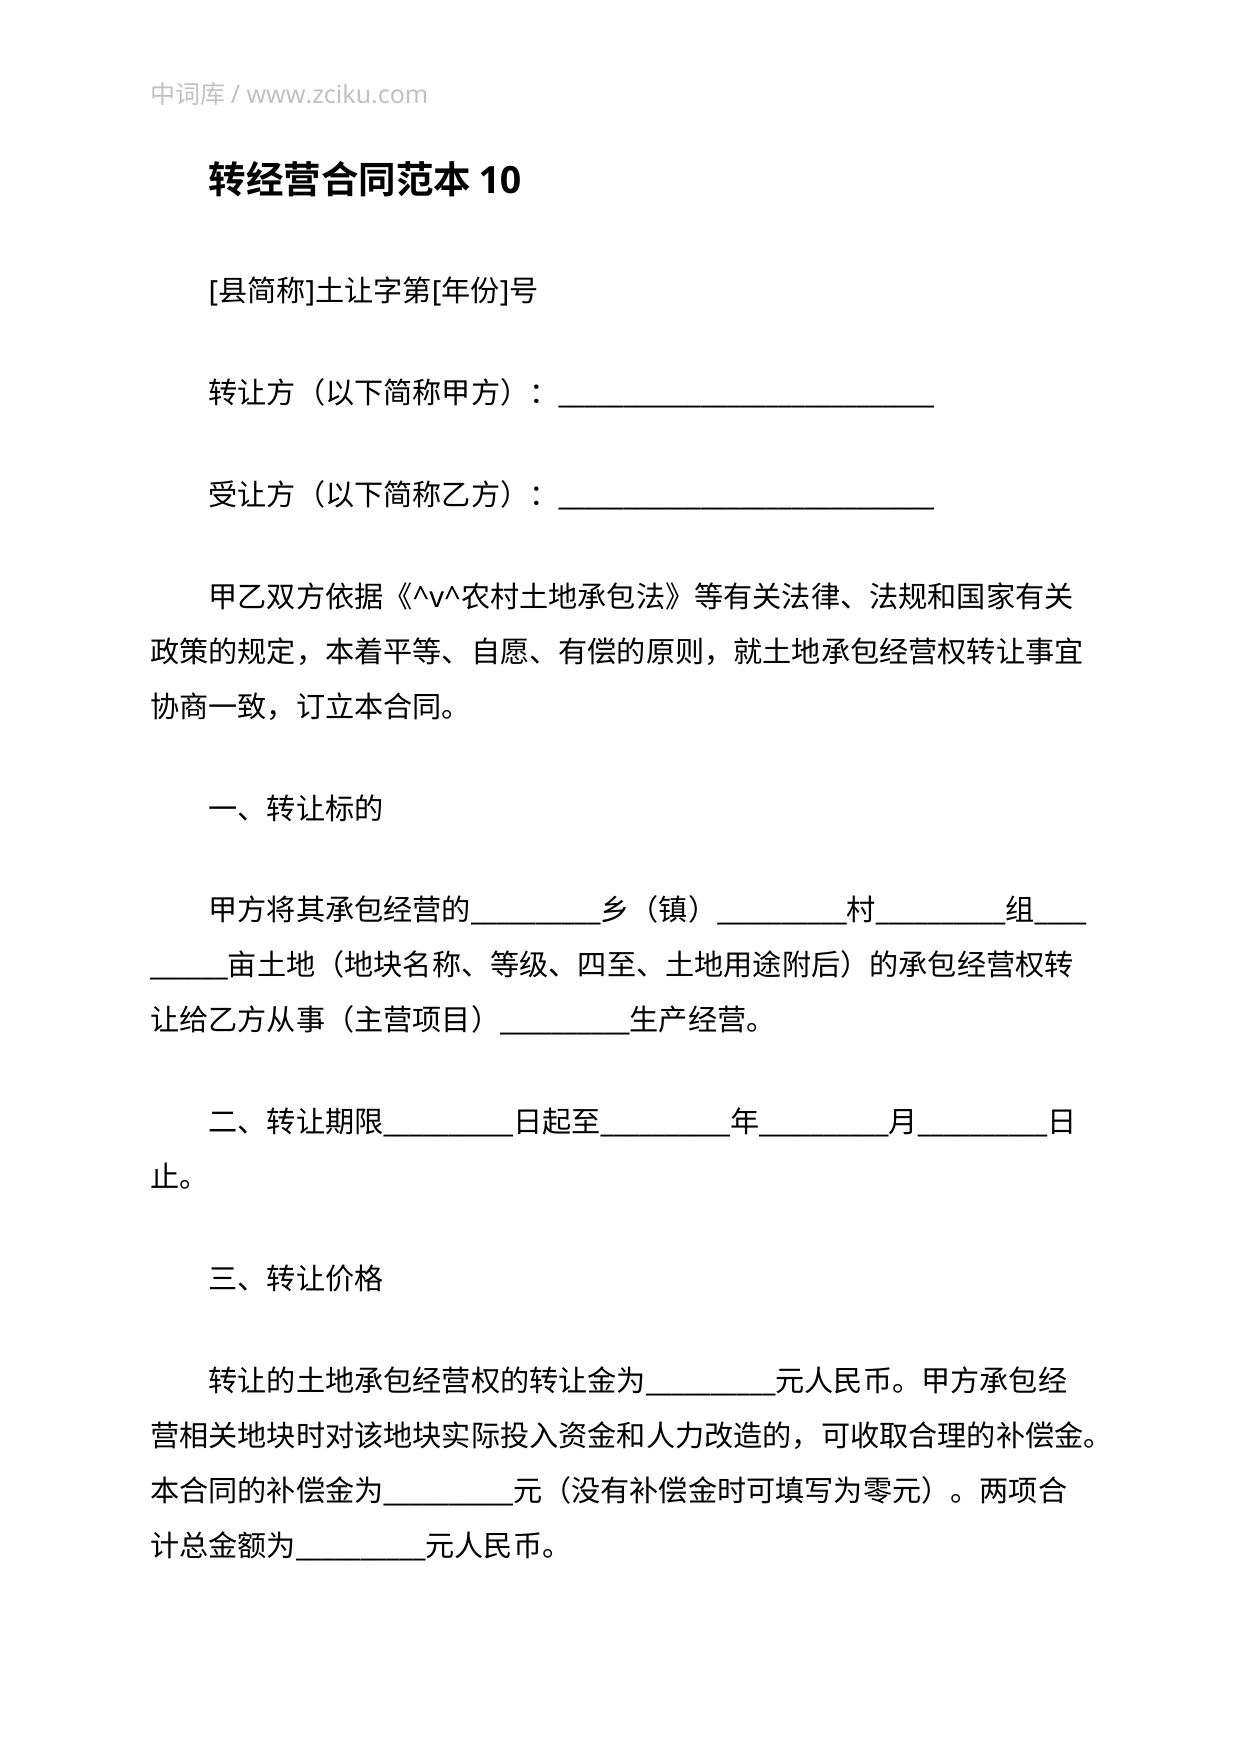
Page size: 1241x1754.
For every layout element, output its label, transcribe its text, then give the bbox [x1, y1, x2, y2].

text [县简称]土让字第[年份]号 [150, 268, 1090, 310]
text 三、转让价格 [150, 1256, 1090, 1298]
text 转让方（以下简称甲方）：_____________________________ [150, 369, 1090, 412]
text 二、转让期限__________日起至__________年__________月__________日止。 [150, 1099, 1090, 1196]
text 一、转让标的 [150, 785, 1090, 827]
text 受让方（以下简称乙方）：_____________________________ [150, 472, 1090, 514]
text 甲乙双方依据《^v^农村土地承包法》等有关法律、法规和国家有关政策的规定，本着平等、自愿、有偿的原则，就土地承包经营权转让事宜协商一致，订立本合同。 [150, 573, 1090, 726]
text 甲方将其承包经营的__________乡（镇）__________村__________组__________亩土地（地块名称、等级、四至、土地用途附后）的承包经营权转让给乙方从事（主营项目）__________生产经营。 [150, 887, 1090, 1039]
text 转让的土地承包经营权的转让金为__________元人民币。甲方承包经营相关地块时对该地块实际投入资金和人力改造的，可收取合理的补偿金。本合同的补偿金为__________元（没有补偿金时可填写为零元）。两项合计总金额为__________元人民币。 [150, 1357, 1090, 1565]
text 转经营合同范本10 [150, 150, 1090, 204]
